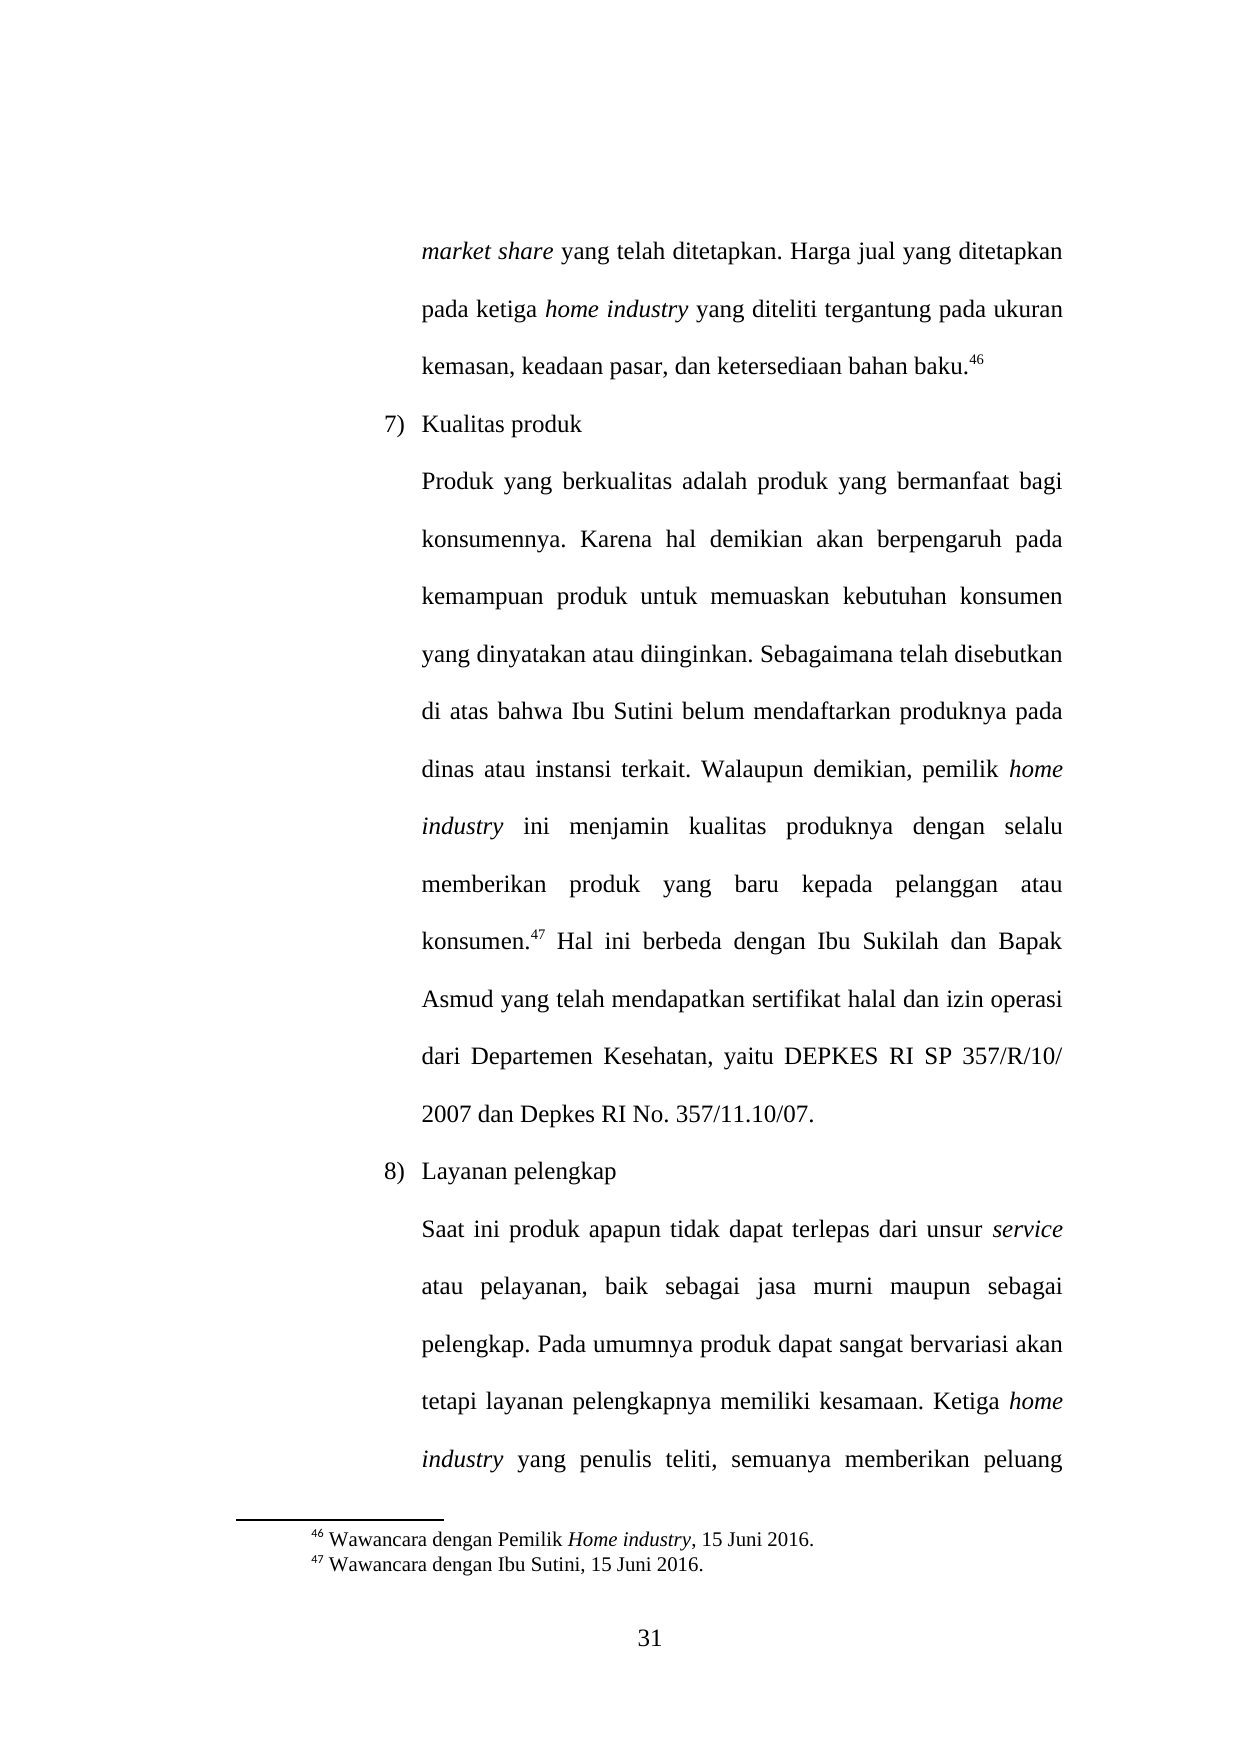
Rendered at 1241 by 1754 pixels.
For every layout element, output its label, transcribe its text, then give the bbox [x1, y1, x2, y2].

list Kualitas produk [384, 409, 1063, 437]
list Produk yang berkualitas adalah produk yang bermanfaat bagi konsumennya. Karena hal demikian akan berpengaruh pada kemampuan produk untuk memuaskan kebutuhan konsumen yang dinyatakan atau diinginkan. Sebagaimana telah disebutkan di atas bahwa Ibu Sutini belum mendaftarkan produknya pada dinas atau instansi terkait. Walaupun demikian, pemilik home industry ini menjamin kualitas produknya dengan selalu memberikan produk yang baru kepada pelanggan atau konsumen. Hal ini berbeda dengan Ibu Sukilah dan Bapak Asmud yang telah mendapatkan sertifikat halal dan izin operasi dari Departemen Kesehatan, yaitu DEPKES RI SP 357/R/10/ 2007 dan Depkes RI No. 357/11.10/07. [421, 466, 1063, 1127]
list Layanan pelengkap [384, 1156, 1063, 1185]
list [421, 1214, 1063, 1472]
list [421, 236, 1063, 380]
